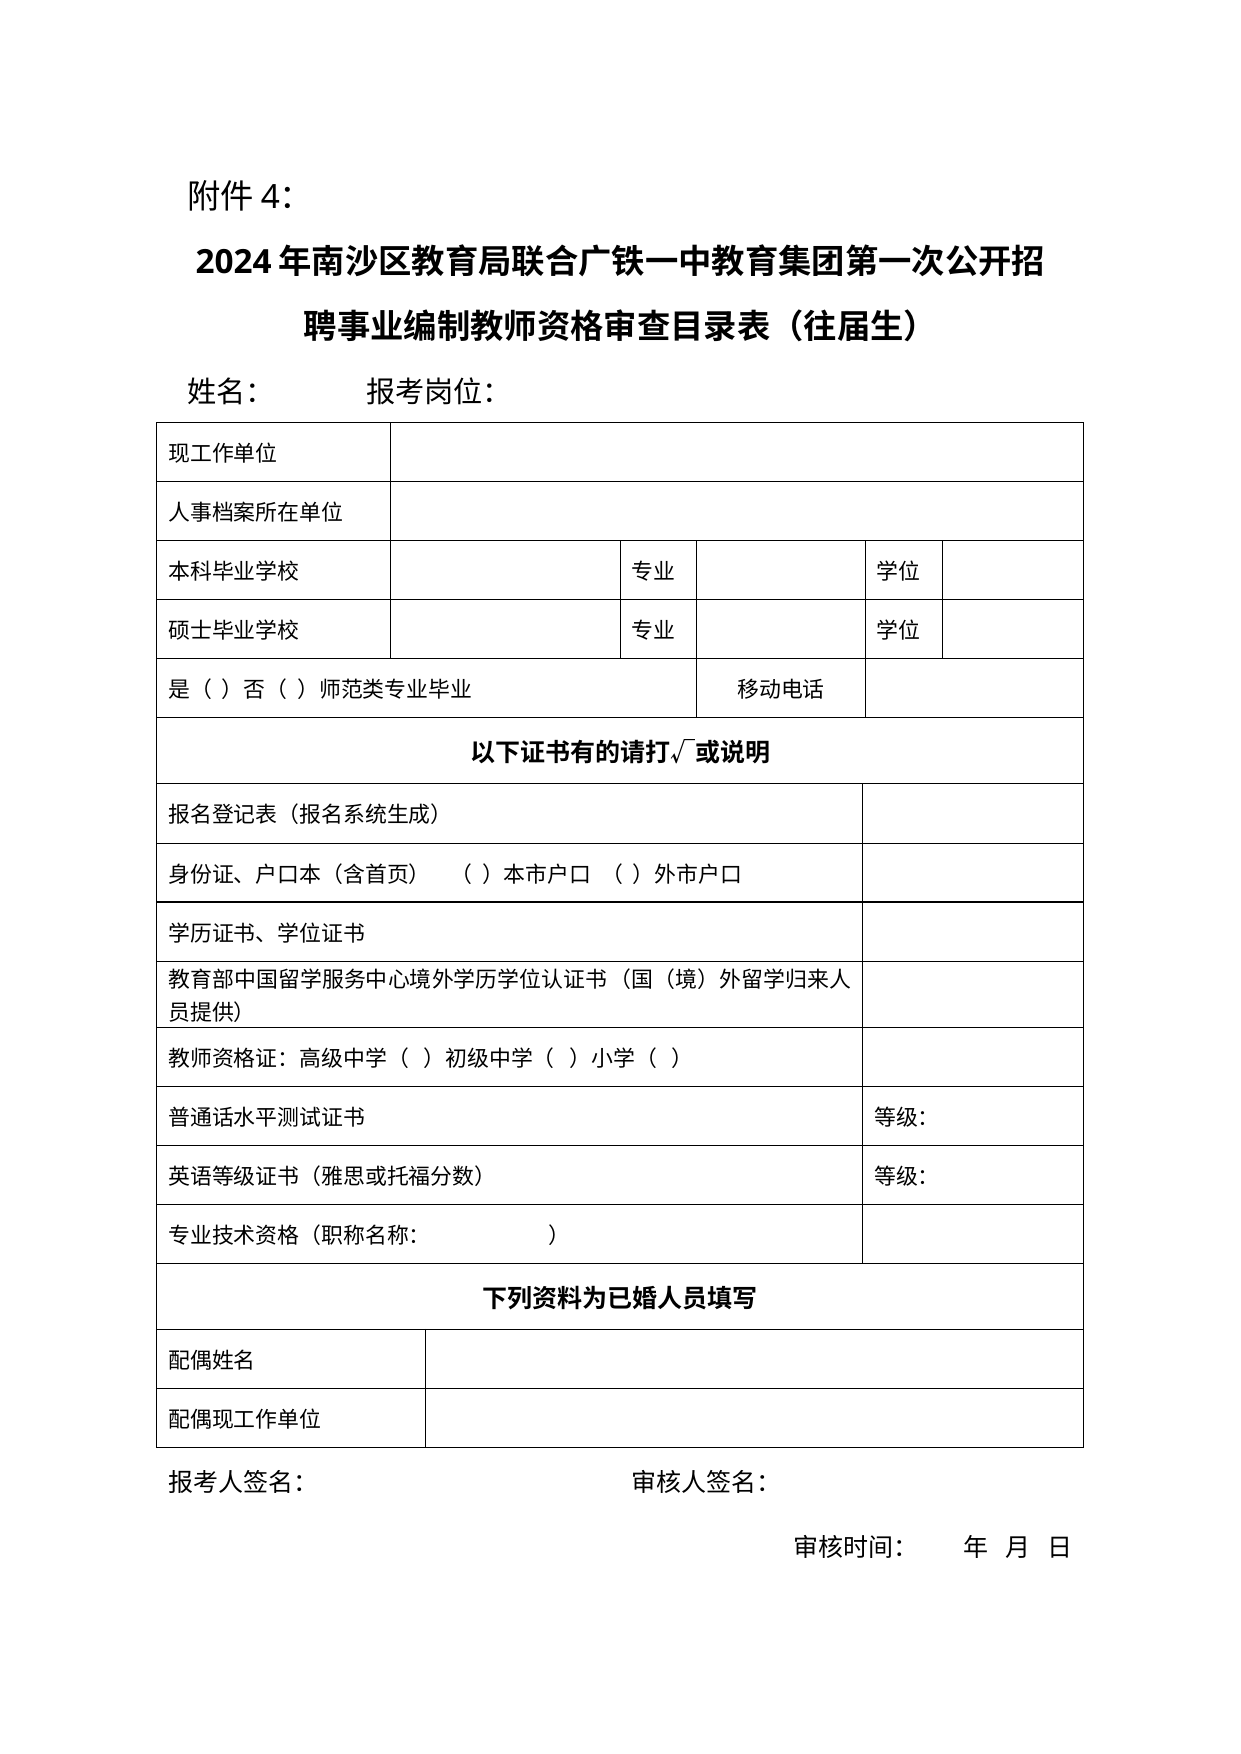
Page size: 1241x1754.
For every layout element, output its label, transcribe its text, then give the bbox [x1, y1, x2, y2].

table_cell 报名登记表（报名系统生成） [157, 784, 862, 842]
text 2024年南沙区教育局联合广铁一中教育集团第一次公开招聘事业编制教师资格审查目录表（往届生） [187, 227, 1053, 357]
table_cell 教育部中国留学服务中心境外学历学位认证书（国（境）外留学归来人员提供） [157, 962, 862, 1027]
table_cell 报考人签名： [157, 1448, 620, 1513]
table_cell 配偶姓名 [157, 1330, 425, 1388]
table_cell [863, 1028, 1083, 1086]
table_header 现工作单位 [157, 423, 390, 481]
table_cell 等级： [863, 1146, 1083, 1204]
table_cell [863, 784, 1083, 842]
table_cell [866, 659, 1083, 717]
table_cell [863, 844, 1083, 901]
table_cell 审核时间： 年 月 日 [157, 1513, 1083, 1578]
table_cell [863, 903, 1083, 961]
table_cell 身份证、户口本（含首页） （ ）本市户口 （ ）外市户口 [157, 844, 862, 901]
table_cell 专业技术资格（职称名称： ） [157, 1205, 862, 1263]
table_cell 下列资料为已婚人员填写 [157, 1264, 1083, 1329]
table_cell 学历证书、学位证书 [157, 903, 862, 961]
text 附件4： [187, 162, 1053, 227]
table_cell 人事档案所在单位 [157, 482, 390, 540]
table_cell [426, 1330, 1083, 1388]
table_cell [697, 600, 865, 658]
table_cell 移动电话 [697, 659, 865, 717]
text 姓名： 报考岗位： [187, 357, 1053, 422]
table_cell 硕士毕业学校 [157, 600, 390, 658]
table_cell [391, 541, 620, 599]
table_cell [391, 600, 620, 658]
table_cell 本科毕业学校 [157, 541, 390, 599]
table_cell [391, 482, 1083, 540]
table_cell 以下证书有的请打√或说明 [157, 718, 1083, 783]
table_cell [863, 962, 1083, 1027]
table_cell 学位 [866, 600, 942, 658]
table_cell 学位 [866, 541, 942, 599]
table_cell 审核人签名： [620, 1448, 1083, 1513]
table_cell [863, 1205, 1083, 1263]
table_cell 英语等级证书（雅思或托福分数） [157, 1146, 862, 1204]
table_cell [426, 1389, 1083, 1447]
table_cell 是（ ）否（ ）师范类专业毕业 [157, 659, 696, 717]
table_header [391, 423, 1083, 481]
table_cell 教师资格证：高级中学（ ）初级中学（ ）小学（ ） [157, 1028, 862, 1086]
table_cell 专业 [621, 541, 696, 599]
table_cell 普通话水平测试证书 [157, 1087, 862, 1145]
table_cell [943, 541, 1083, 599]
table_cell 配偶现工作单位 [157, 1389, 425, 1447]
table_cell [697, 541, 865, 599]
table_cell [943, 600, 1083, 658]
table_cell 专业 [621, 600, 696, 658]
table_cell 等级： [863, 1087, 1083, 1145]
